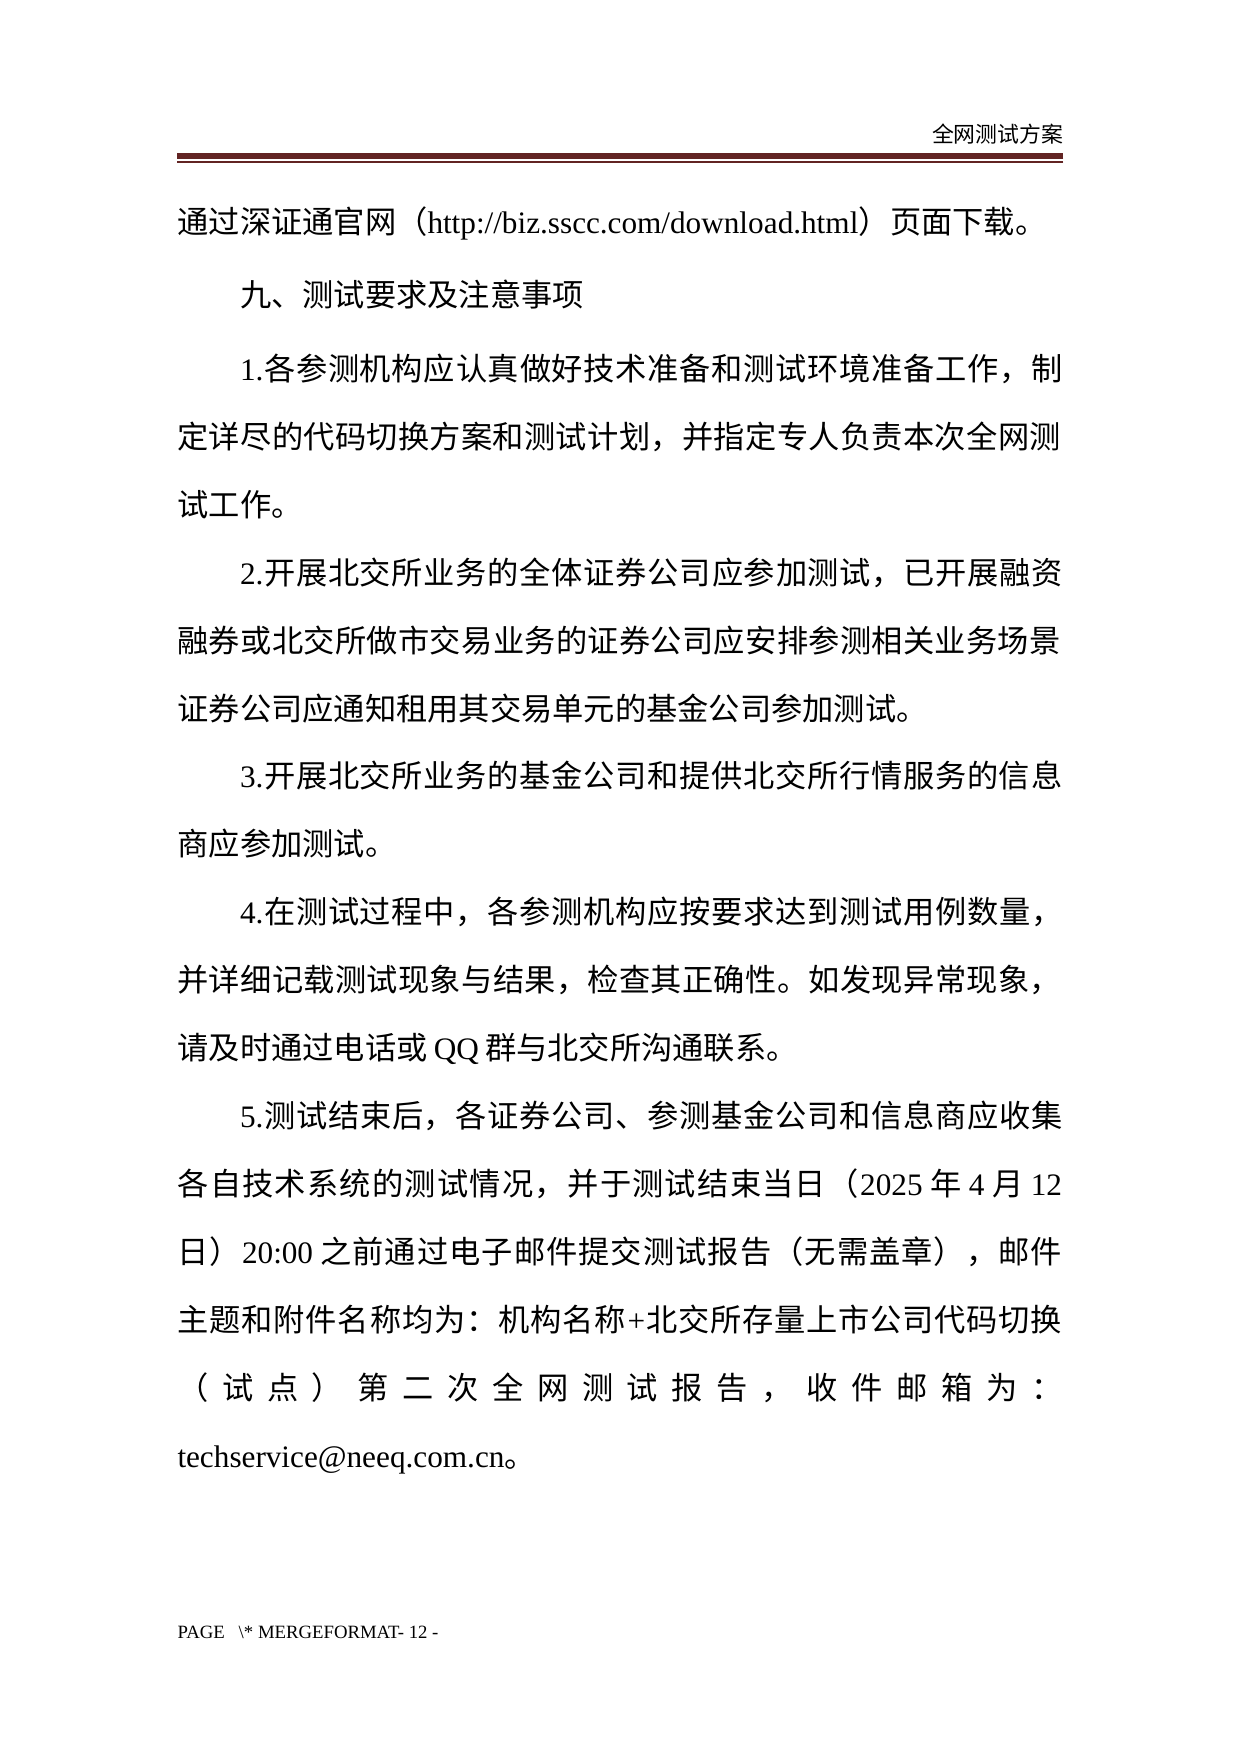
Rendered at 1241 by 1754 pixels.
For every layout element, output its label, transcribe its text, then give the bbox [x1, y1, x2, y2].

text 5.测试结束后，各证券公司、参测基金公司和信息商应收集各自技术系统的测试情况，并于测试结束当日（2025年4月12日）20:00之前通过电子邮件提交测试报告（无需盖章），邮件主题和附件名称均为：机构名称+北交所存量上市公司代码切换（试点）第二次全网测试报告，收件邮箱为：techservice@neeq.com.cn。 [177, 1080, 1063, 1487]
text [177, 186, 1063, 253]
text 九、测试要求及注意事项 [177, 271, 1063, 316]
text 1.各参测机构应认真做好技术准备和测试环境准备工作，制定详尽的代码切换方案和测试计划，并指定专人负责本次全网测试工作。 [177, 333, 1063, 536]
text 3.开展北交所业务的基金公司和提供北交所行情服务的信息商应参加测试。 [177, 740, 1063, 876]
text 2.开展北交所业务的全体证券公司应参加测试，已开展融资融券或北交所做市交易业务的证券公司应安排参测相关业务场景。证券公司应通知租用其交易单元的基金公司参加测试。 [177, 536, 1063, 740]
text 4.在测试过程中，各参测机构应按要求达到测试用例数量，并详细记载测试现象与结果，检查其正确性。如发现异常现象，请及时通过电话或QQ群与北交所沟通联系。 [177, 876, 1063, 1080]
